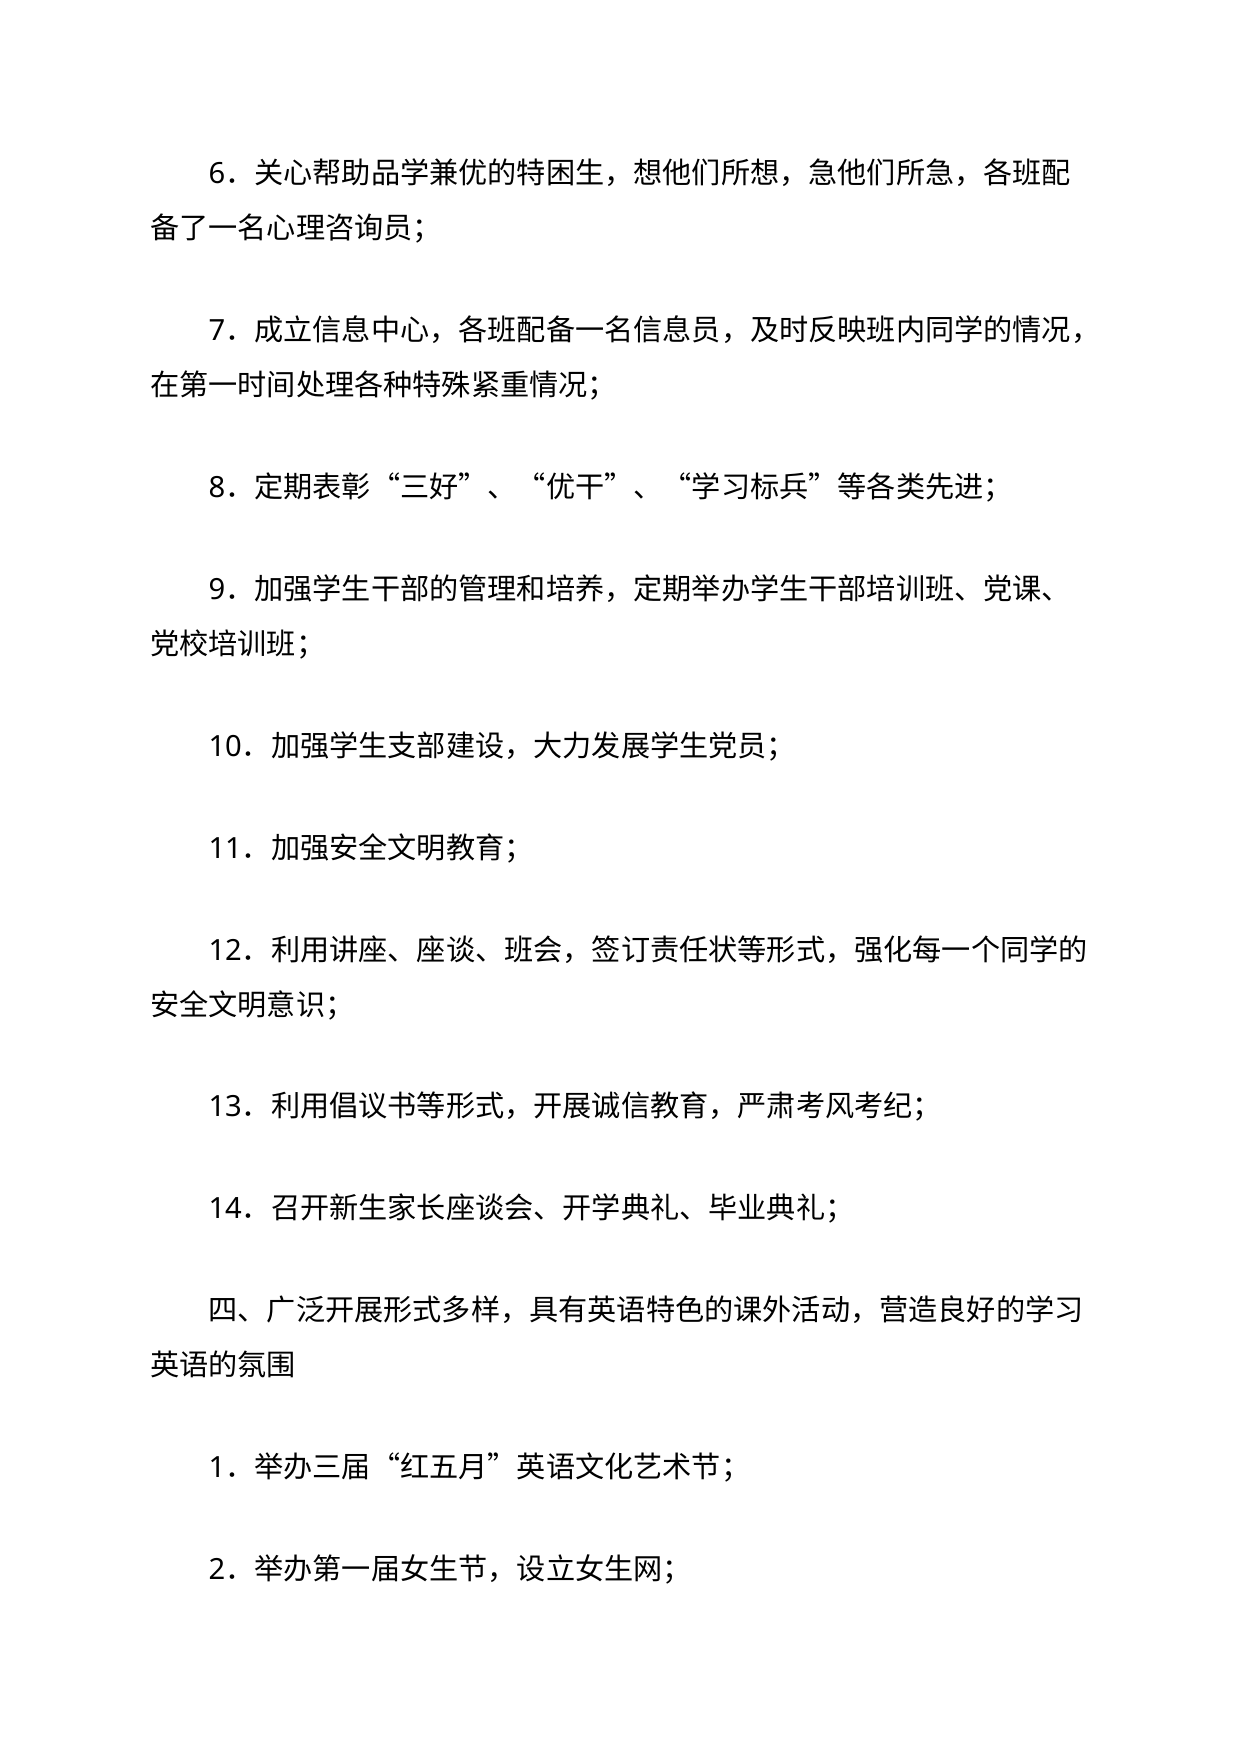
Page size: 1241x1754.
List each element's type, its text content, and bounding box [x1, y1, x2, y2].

text 10．加强学生支部建设，大力发展学生党员； [150, 722, 1090, 765]
text 11．加强安全文明教育； [150, 824, 1090, 867]
text 14．召开新生家长座谈会、开学典礼、毕业典礼； [150, 1185, 1090, 1227]
text 四、广泛开展形式多样，具有英语特色的课外活动，营造良好的学习英语的氛围 [150, 1287, 1090, 1384]
text 8．定期表彰“三好”、“优干”、“学习标兵”等各类先进； [150, 463, 1090, 506]
text 2．举办第一届女生节，设立女生网； [150, 1546, 1090, 1588]
text 9．加强学生干部的管理和培养，定期举办学生干部培训班、党课、党校培训班； [150, 566, 1090, 663]
text 1．举办三届“红五月”英语文化艺术节； [150, 1444, 1090, 1486]
text 7．成立信息中心，各班配备一名信息员，及时反映班内同学的情况，在第一时间处理各种特殊紧重情况； [150, 307, 1090, 404]
text 6．关心帮助品学兼优的特困生，想他们所想，急他们所急，各班配备了一名心理咨询员； [150, 150, 1090, 247]
text 12．利用讲座、座谈、班会，签订责任状等形式，强化每一个同学的安全文明意识； [150, 926, 1090, 1023]
text 13．利用倡议书等形式，开展诚信教育，严肃考风考纪； [150, 1083, 1090, 1125]
